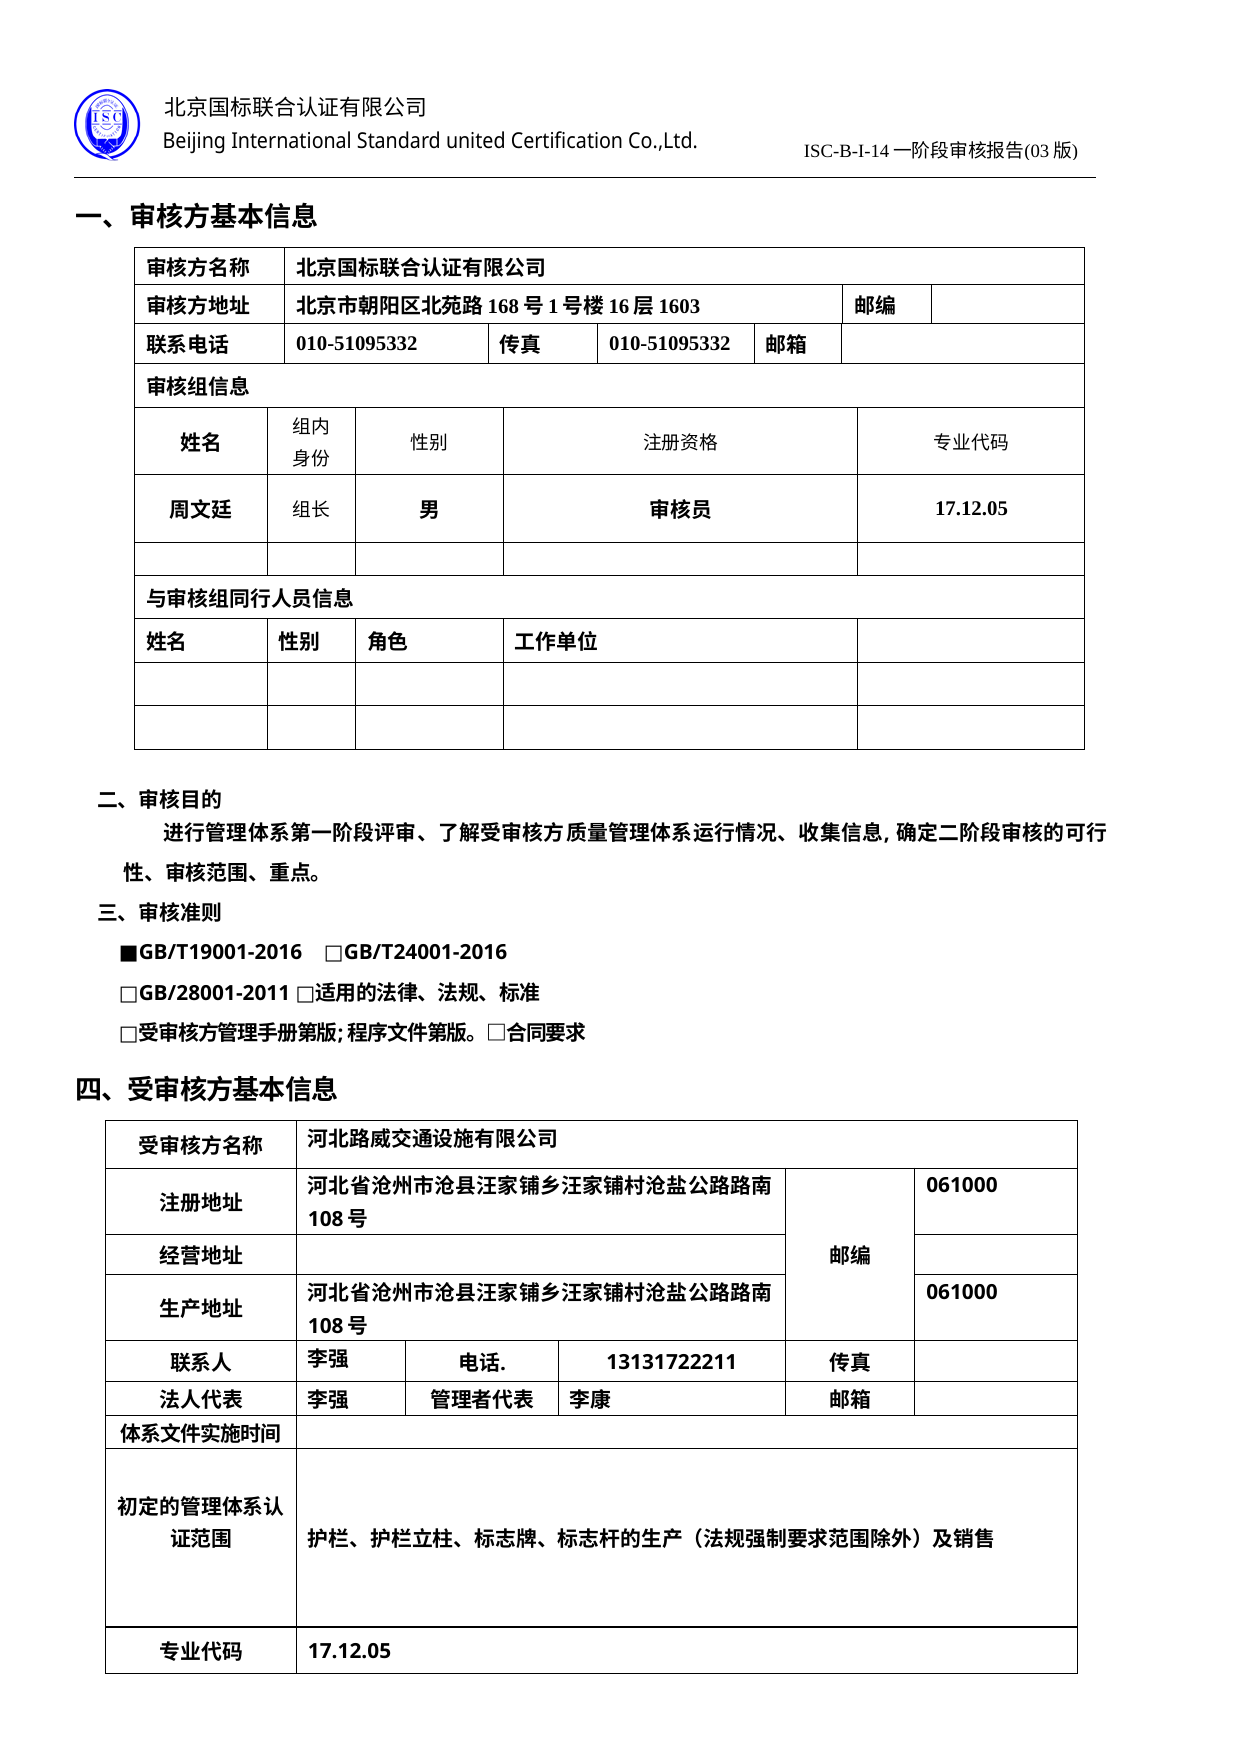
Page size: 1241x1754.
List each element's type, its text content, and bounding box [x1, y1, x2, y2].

table_cell 电话. [406, 1341, 558, 1381]
table_cell 注册地址 [106, 1169, 296, 1233]
table_cell 性别 [268, 619, 355, 662]
text □GB/28001-2011 □适用的法律、法规、标准 [119, 975, 1107, 1007]
table_cell 邮箱 [755, 324, 841, 363]
table_header 河北路威交通设施有限公司 [297, 1121, 1077, 1167]
table_cell [932, 285, 1084, 323]
table_cell [858, 543, 1084, 575]
table_cell 管理者代表 [406, 1382, 558, 1415]
table_cell 审核组信息 [135, 364, 1084, 407]
table_cell 李强 [297, 1341, 405, 1381]
table_cell 李康 [559, 1382, 785, 1415]
table_header 北京国标联合认证有限公司 [285, 248, 1084, 284]
table_cell 生产地址 [106, 1275, 296, 1340]
table_cell [135, 543, 267, 575]
table_cell 男 [356, 475, 503, 542]
text □受审核方管理手册第版; 程序文件第版。□合同要求 [119, 1015, 1107, 1047]
picture [74, 89, 143, 161]
table_cell 组内 身份 [268, 408, 355, 474]
table_cell [356, 543, 503, 575]
table_cell [268, 706, 355, 749]
table_cell [135, 663, 267, 705]
table_cell 体系文件实施时间 [106, 1416, 296, 1448]
table_cell 邮箱 [786, 1382, 914, 1415]
table_cell 061000 [915, 1275, 1077, 1340]
table_cell 17.12.05 [858, 475, 1084, 542]
table_cell [858, 619, 1084, 662]
table_cell [915, 1382, 1077, 1415]
table_cell 周文廷 [135, 475, 267, 542]
table_cell 专业代码 [106, 1628, 296, 1673]
table_cell [915, 1341, 1077, 1381]
table_cell [842, 324, 1084, 363]
table_cell 李强 [297, 1382, 405, 1415]
table_cell 传真 [489, 324, 597, 363]
table_cell [915, 1235, 1077, 1274]
table_cell 联系电话 [135, 324, 284, 363]
table_cell [504, 706, 857, 749]
table_cell 邮编 [843, 285, 931, 323]
table_cell 经营地址 [106, 1235, 296, 1274]
table_cell 010-51095332 [598, 324, 754, 363]
table_header 审核方名称 [135, 248, 284, 284]
table_cell 061000 [915, 1169, 1077, 1233]
table_header 受审核方名称 [106, 1121, 296, 1167]
table_cell 北京市朝阳区北苑路168号1号楼16层1603 [285, 285, 842, 323]
table_cell [858, 706, 1084, 749]
text 二、审核目的 [75, 782, 1107, 815]
table_cell 17.12.05 [297, 1628, 1077, 1673]
text 四、受审核方基本信息 [75, 1055, 1107, 1120]
table_cell [356, 706, 503, 749]
table_cell 联系人 [106, 1341, 296, 1381]
table_cell 专业代码 [858, 408, 1084, 474]
table_cell [268, 663, 355, 705]
table_cell 与审核组同行人员信息 [135, 576, 1084, 618]
table_cell 法人代表 [106, 1382, 296, 1415]
table_cell [504, 663, 857, 705]
table_cell 角色 [356, 619, 503, 662]
table_cell [135, 706, 267, 749]
table_cell [504, 543, 857, 575]
table_cell [268, 543, 355, 575]
table_cell 初定的管理体系认证范围 [106, 1449, 296, 1626]
table_cell 010-51095332 [285, 324, 488, 363]
table_cell 护栏、护栏立柱、标志牌、标志杆的生产（法规强制要求范围除外）及销售 [297, 1449, 1077, 1626]
text 一、审核方基本信息 [75, 182, 1107, 247]
table_cell 传真 [786, 1341, 914, 1381]
table_cell [297, 1416, 1077, 1448]
table_cell 工作单位 [504, 619, 857, 662]
table_cell [858, 663, 1084, 705]
table_cell 13131722211 [559, 1341, 785, 1381]
text 三、审核准则 [75, 895, 1107, 928]
text ■GB/T19001-2016 □GB/T24001-2016 [119, 935, 1107, 968]
table_cell 性别 [356, 408, 503, 474]
table_cell 河北省沧州市沧县汪家铺乡汪家铺村沧盐公路路南108号 [297, 1169, 785, 1233]
text 进行管理体系第一阶段评审、了解受审核方质量管理体系运行情况、收集信息, 确定二阶段审核的可行性、审核范围、重点。 [123, 815, 1107, 888]
table_cell 河北省沧州市沧县汪家铺乡汪家铺村沧盐公路路南108号 [297, 1275, 785, 1340]
table_cell 注册资格 [504, 408, 857, 474]
table_cell 邮编 [786, 1169, 914, 1340]
table_cell [356, 663, 503, 705]
table_cell 姓名 [135, 408, 267, 474]
table_cell 审核员 [504, 475, 857, 542]
table_cell 组长 [268, 475, 355, 542]
table_cell [297, 1235, 785, 1274]
table_cell 审核方地址 [135, 285, 284, 323]
table_cell 姓名 [135, 619, 267, 662]
